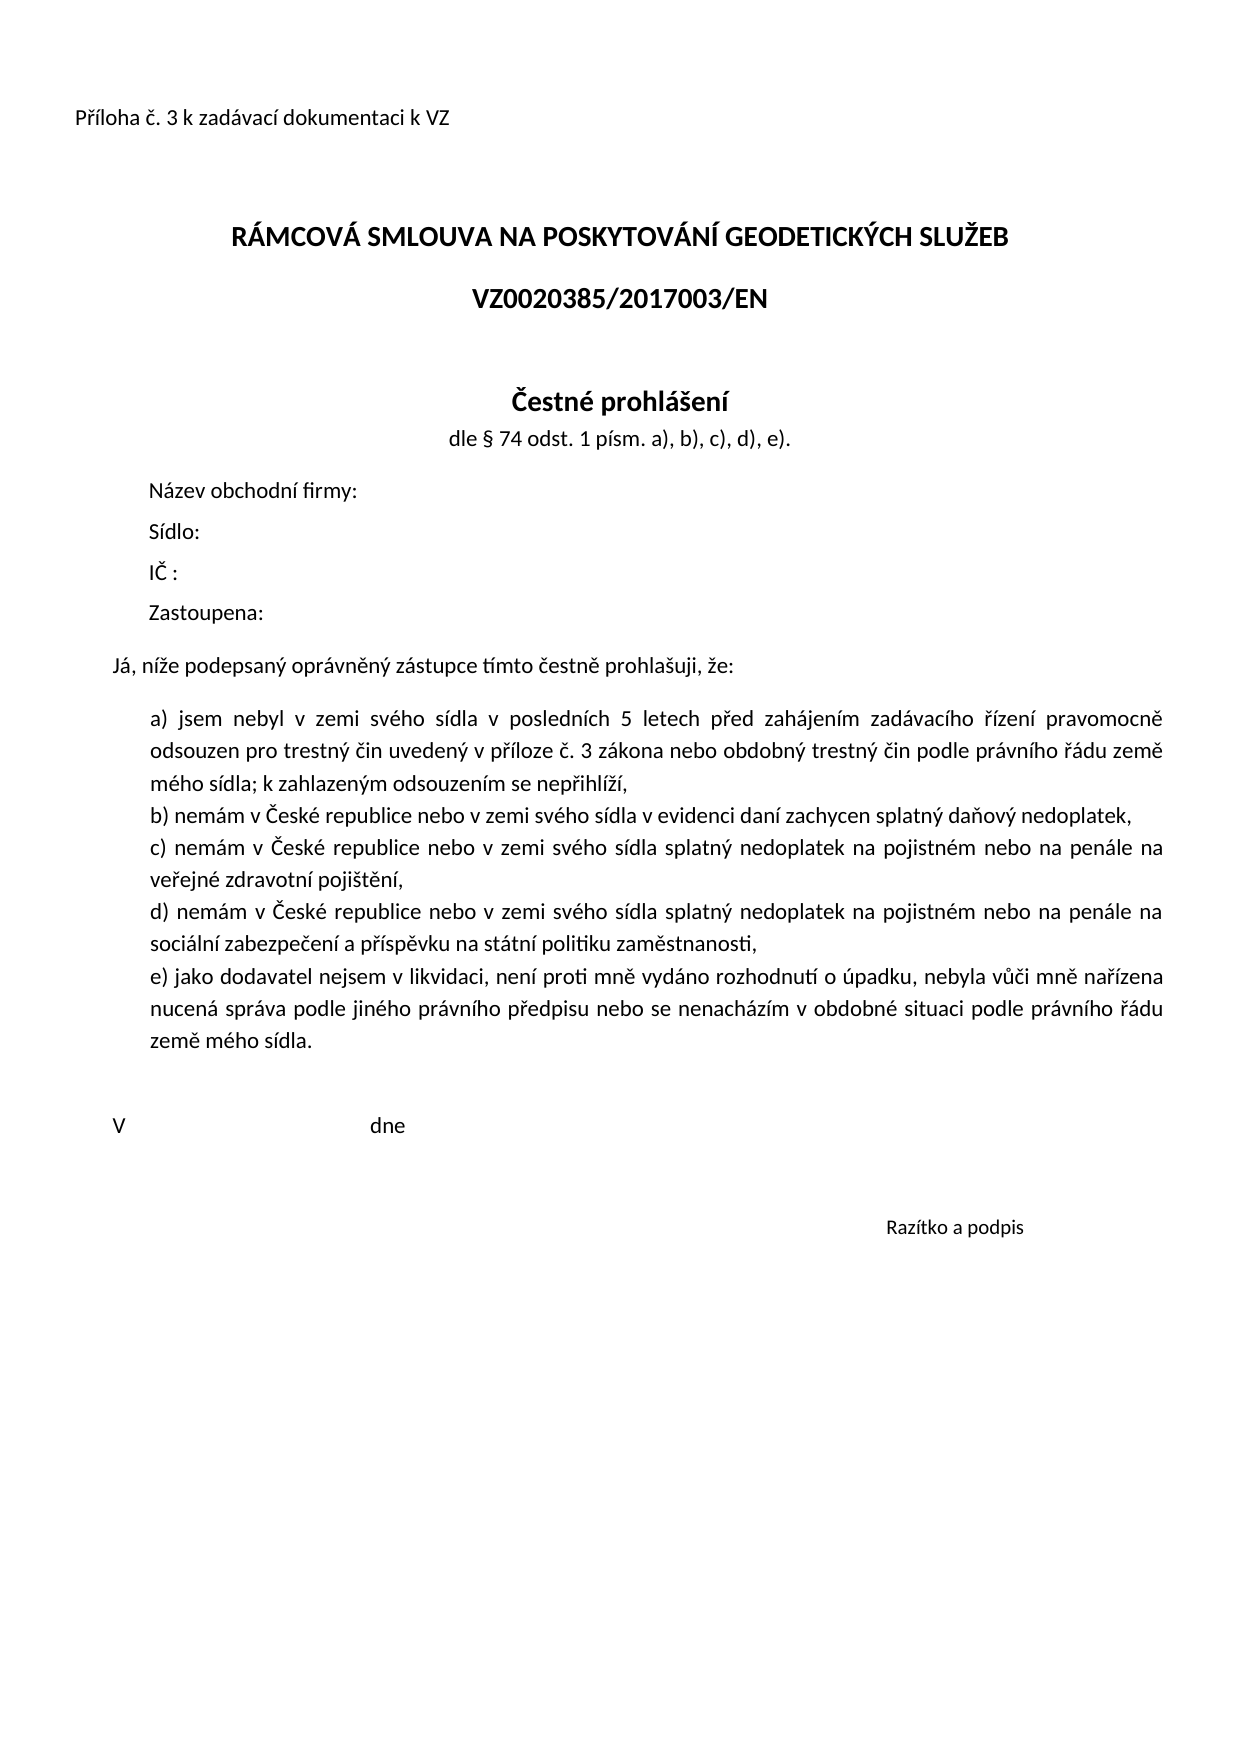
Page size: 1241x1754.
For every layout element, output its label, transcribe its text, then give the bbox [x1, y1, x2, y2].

list e) jako dodavatel nejsem v likvidaci, není proti mně vydáno rozhodnutí o úpadku, nebyla vůči mně nařízena nucená správa podle jiného právního předpisu nebo se nenacházím v obdobné situaci podle právního řádu země mého sídla. [150, 962, 1165, 1054]
text dle § 74 odst. 1 písm. a), b), c), d), e). [75, 424, 1165, 452]
list c) nemám v České republice nebo v zemi svého sídla splatný nedoplatek na pojistném nebo na penále na veřejné zdravotní pojištění, [150, 833, 1165, 893]
list d) nemám v České republice nebo v zemi svého sídla splatný nedoplatek na pojistném nebo na penále na sociální zabezpečení a příspěvku na státní politiku zaměstnanosti, [150, 897, 1165, 958]
text Název obchodní firmy: [75, 477, 1165, 505]
list b) nemám v České republice nebo v zemi svého sídla v evidenci daní zachycen splatný daňový nedoplatek, [150, 801, 1165, 829]
text IČ : [75, 558, 1165, 586]
text Já, níže podepsaný oprávněný zástupce tímto čestně prohlašuji, že: [75, 651, 1165, 679]
text Sídlo: [75, 517, 1165, 545]
text RÁMCOVÁ SMLOUVA NA POSKYTOVÁNÍ GEODETICKÝCH SLUŽEB [75, 218, 1165, 254]
text V dne [75, 1111, 1165, 1139]
text Zastoupena: [75, 598, 1165, 626]
text Příloha č. 3 k zadávací dokumentaci k VZ [75, 103, 1165, 131]
list a) jsem nebyl v zemi svého sídla v posledních 5 letech před zahájením zadávacího řízení pravomocně odsouzen pro trestný čin uvedený v příloze č. 3 zákona nebo obdobný trestný čin podle právního řádu země mého sídla; k zahlazeným odsouzením se nepřihlíží, [150, 704, 1165, 797]
text Čestné prohlášení [75, 383, 1165, 418]
text Razítko a podpis [812, 1214, 1165, 1240]
text VZ0020385/2017003/EN [75, 280, 1165, 316]
